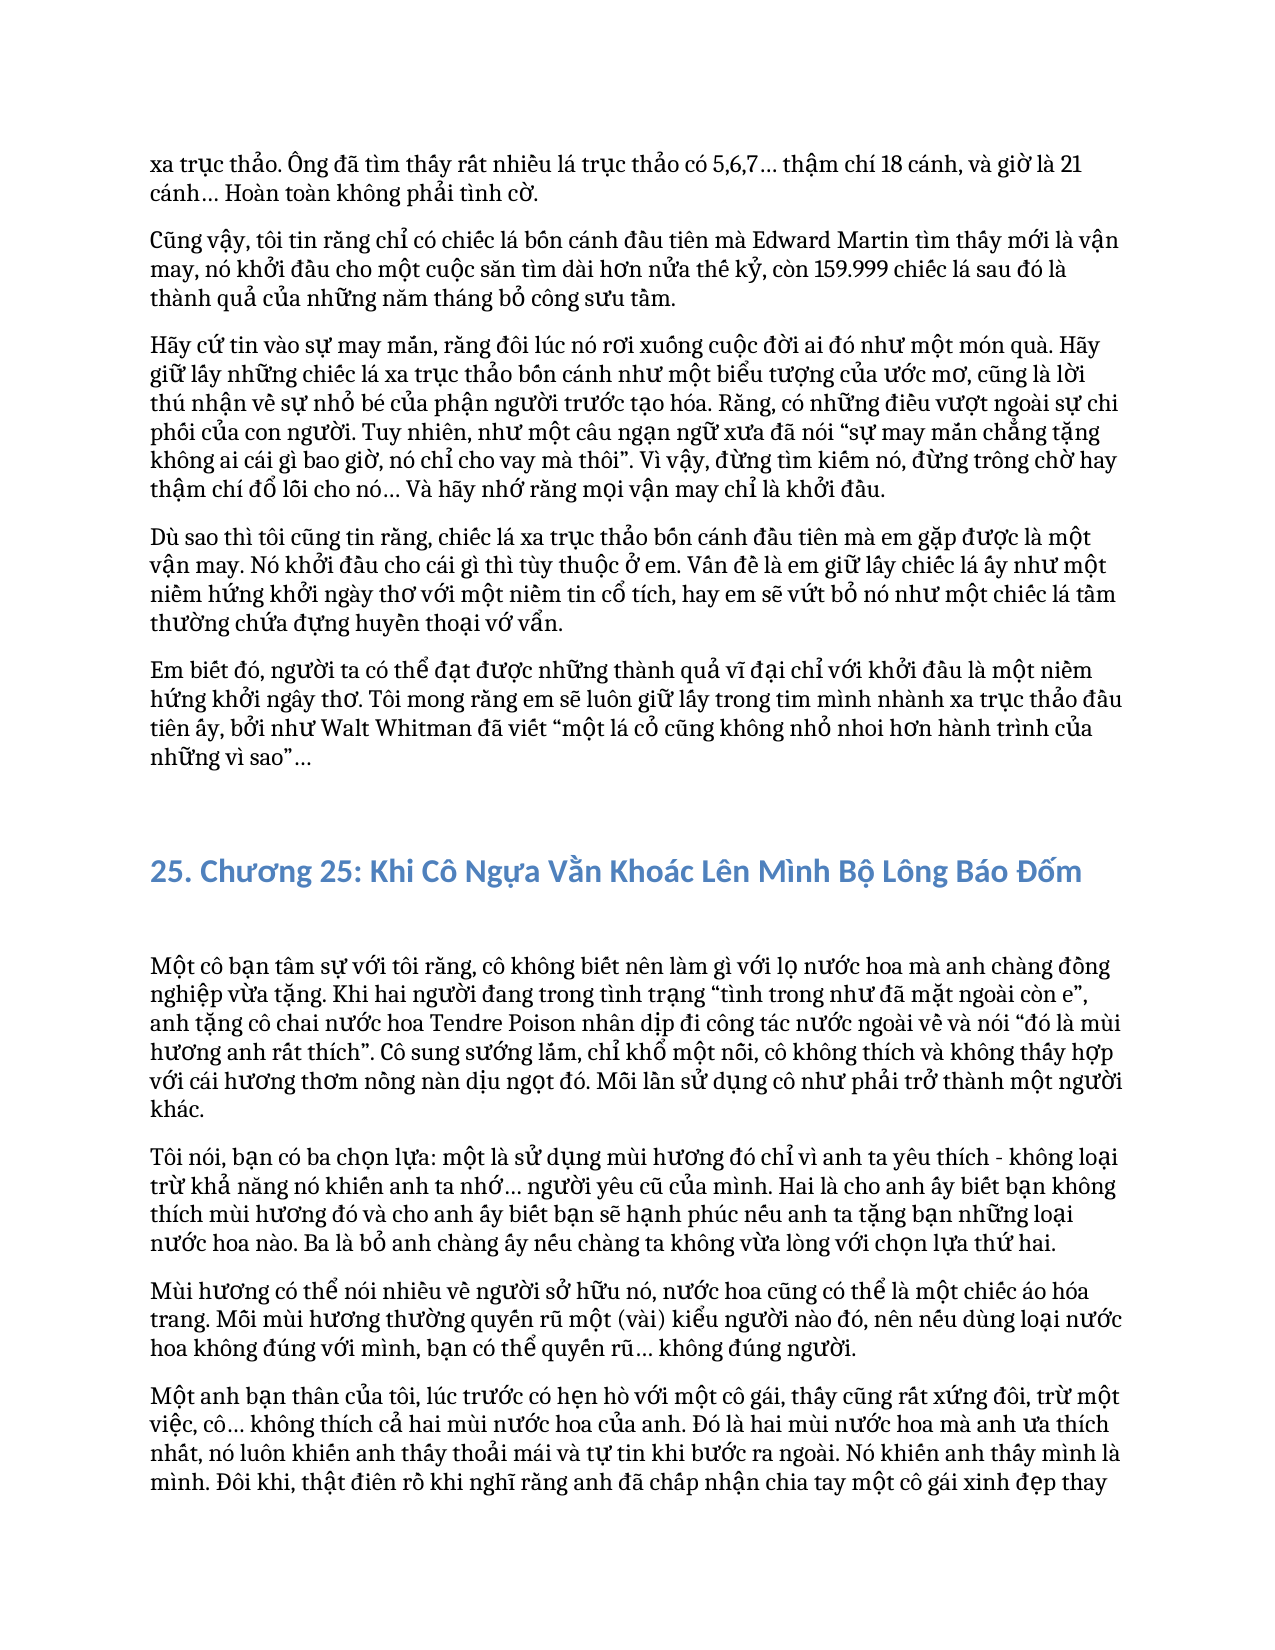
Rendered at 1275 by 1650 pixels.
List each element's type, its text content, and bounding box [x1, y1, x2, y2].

text Dù sao thì tôi cũng tin rằng, chiếc lá xa trục thảo bốn cánh đầu tiên mà em gặp được là một vận may. Nó khởi đầu cho cái gì thì tùy thuộc ở em. Vấn đề là em giữ lấy chiếc lá ấy như một niềm hứng khởi ngày thơ với một niềm tin cổ tích, hay em sẽ vứt bỏ nó như một chiếc lá tầm thường chứa đựng huyền thoại vớ vẩn. [150, 522, 1125, 637]
text Mùi hương có thể nói nhiều về người sở hữu nó, nước hoa cũng có thể là một chiếc áo hóa trang. Mỗi mùi hương thường quyến rũ một (vài) kiểu người nào đó, nên nếu dùng loại nước hoa không đúng với mình, bạn có thể quyến rũ… không đúng người. [150, 1277, 1125, 1363]
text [150, 1382, 1125, 1497]
text Tôi nói, bạn có ba chọn lựa: một là sử dụng mùi hương đó chỉ vì anh ta yêu thích - không loại trừ khả năng nó khiến anh ta nhớ… người yêu cũ của mình. Hai là cho anh ấy biết bạn không thích mùi hương đó và cho anh ấy biết bạn sẽ hạnh phúc nếu anh ta tặng bạn những loại nước hoa nào. Ba là bỏ anh chàng ấy nếu chàng ta không vừa lòng với chọn lựa thứ hai. [150, 1143, 1125, 1258]
text Em biết đó, người ta có thể đạt được những thành quả vĩ đại chỉ với khởi đầu là một niềm hứng khởi ngây thơ. Tôi mong rằng em sẽ luôn giữ lấy trong tim mình nhành xa trục thảo đầu tiên ấy, bởi như Walt Whitman đã viết “một lá cỏ cũng không nhỏ nhoi hơn hành trình của những vì sao”… [150, 656, 1125, 829]
text Một cô bạn tâm sự với tôi rằng, cô không biết nên làm gì với lọ nước hoa mà anh chàng đồng nghiệp vừa tặng. Khi hai người đang trong tình trạng “tình trong như đã mặt ngoài còn e”, anh tặng cô chai nước hoa Tendre Poison nhân dịp đi công tác nước ngoài về và nói “đó là mùi hương anh rất thích”. Cô sung sướng lắm, chỉ khổ một nỗi, cô không thích và không thấy hợp với cái hương thơm nồng nàn dịu ngọt đó. Mỗi lần sử dụng cô như phải trở thành một người khác. [150, 894, 1125, 1124]
text Hãy cứ tin vào sự may mắn, rằng đôi lúc nó rơi xuống cuộc đời ai đó như một món quà. Hãy giữ lấy những chiếc lá xa trục thảo bốn cánh như một biểu tượng của ước mơ, cũng là lời thú nhận về sự nhỏ bé của phận người trước tạo hóa. Rằng, có những điều vượt ngoài sự chi phối của con người. Tuy nhiên, như một câu ngạn ngữ xưa đã nói “sự may mắn chẳng tặng không ai cái gì bao giờ, nó chỉ cho vay mà thôi”. Vì vậy, đừng tìm kiếm nó, đừng trông chờ hay thậm chí đổ lỗi cho nó… Và hãy nhớ rằng mọi vận may chỉ là khởi đầu. [150, 331, 1125, 504]
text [150, 150, 1125, 207]
subtitle 25. Chương 25: Khi Cô Ngựa Vằn Khoác Lên Mình Bộ Lông Báo Đốm [150, 849, 1125, 890]
text Cũng vậy, tôi tin rằng chỉ có chiếc lá bốn cánh đầu tiên mà Edward Martin tìm thấy mới là vận may, nó khởi đầu cho một cuộc săn tìm dài hơn nửa thế kỷ, còn 159.999 chiếc lá sau đó là thành quả của những năm tháng bỏ công sưu tầm. [150, 226, 1125, 312]
